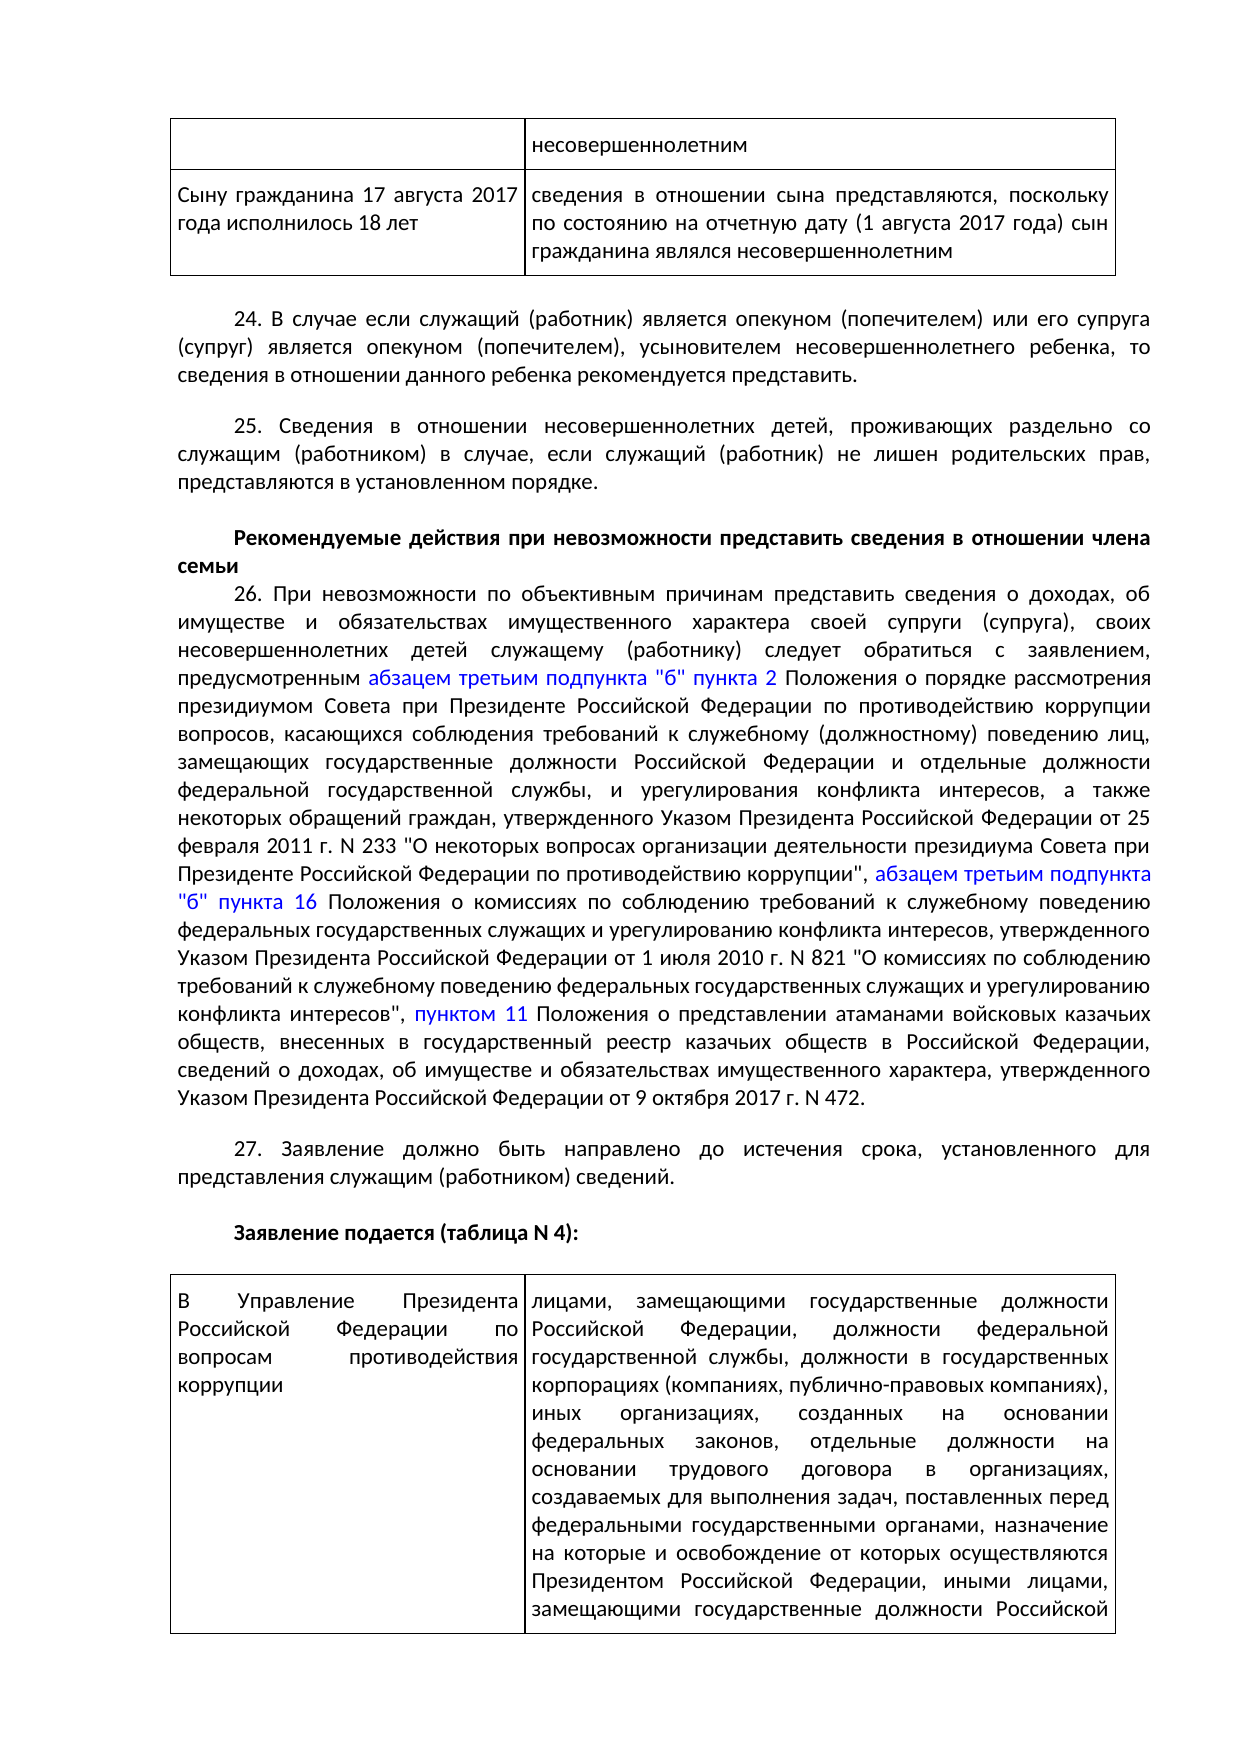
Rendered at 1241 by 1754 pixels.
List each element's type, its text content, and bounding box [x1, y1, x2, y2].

text 25. Сведения в отношении несовершеннолетних детей, проживающих раздельно со служащим (работником) в случае, если служащий (работник) не лишен родительских прав, представляются в установленном порядке. [177, 411, 1152, 495]
text 24. В случае если служащий (работник) является опекуном (попечителем) или его супруга (супруг) является опекуном (попечителем), усыновителем несовершеннолетнего ребенка, то сведения в отношении данного ребенка рекомендуется представить. [177, 304, 1152, 388]
text 27. Заявление должно быть направлено до истечения срока, установленного для представления служащим (работником) сведений. [177, 1134, 1152, 1190]
title Рекомендуемые действия при невозможности представить сведения в отношении члена семьи [177, 523, 1152, 579]
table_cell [526, 119, 1115, 168]
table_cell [171, 119, 524, 168]
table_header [171, 1275, 524, 1633]
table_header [526, 1275, 1115, 1633]
table_cell Сыну гражданина 17 августа 2017 года исполнилось 18 лет [171, 170, 524, 275]
title Заявление подается (таблица N 4): [177, 1218, 1152, 1246]
text 26. При невозможности по объективным причинам представить сведения о доходах, об имуществе и обязательствах имущественного характера своей супруги (супруга), своих несовершеннолетних детей служащему (работнику) следует обратиться с заявлением, предусмотренным абзацем третьим подпункта "б" пункта 2 Положения о порядке рассмотрения президиумом Совета при Президенте Российской Федерации по противодействию коррупции вопросов, касающихся соблюдения требований к служебному (должностному) поведению лиц, замещающих государственные должности Российской Федерации и отдельные должности федеральной государственной службы, и урегулирования конфликта интересов, а также некоторых обращений граждан, утвержденного Указом Президента Российской Федерации от 25 февраля 2011 г. N 233 "О некоторых вопросах организации деятельности президиума Совета при Президенте Российской Федерации по противодействию коррупции", абзацем третьим подпункта "б" пункта 16 Положения о комиссиях по соблюдению требований к служебному поведению федеральных государственных служащих и урегулированию конфликта интересов, утвержденного Указом Президента Российской Федерации от 1 июля 2010 г. N 821 "О комиссиях по соблюдению требований к служебному поведению федеральных государственных служащих и урегулированию конфликта интересов", пунктом 11 Положения о представлении атаманами войсковых казачьих обществ, внесенных в государственный реестр казачьих обществ в Российской Федерации, сведений о доходах, об имуществе и обязательствах имущественного характера, утвержденного Указом Президента Российской Федерации от 9 октября 2017 г. N 472. [177, 579, 1152, 1111]
table_cell сведения в отношении сына представляются, поскольку по состоянию на отчетную дату (1 августа 2017 года) сын гражданина являлся несовершеннолетним [526, 170, 1115, 275]
